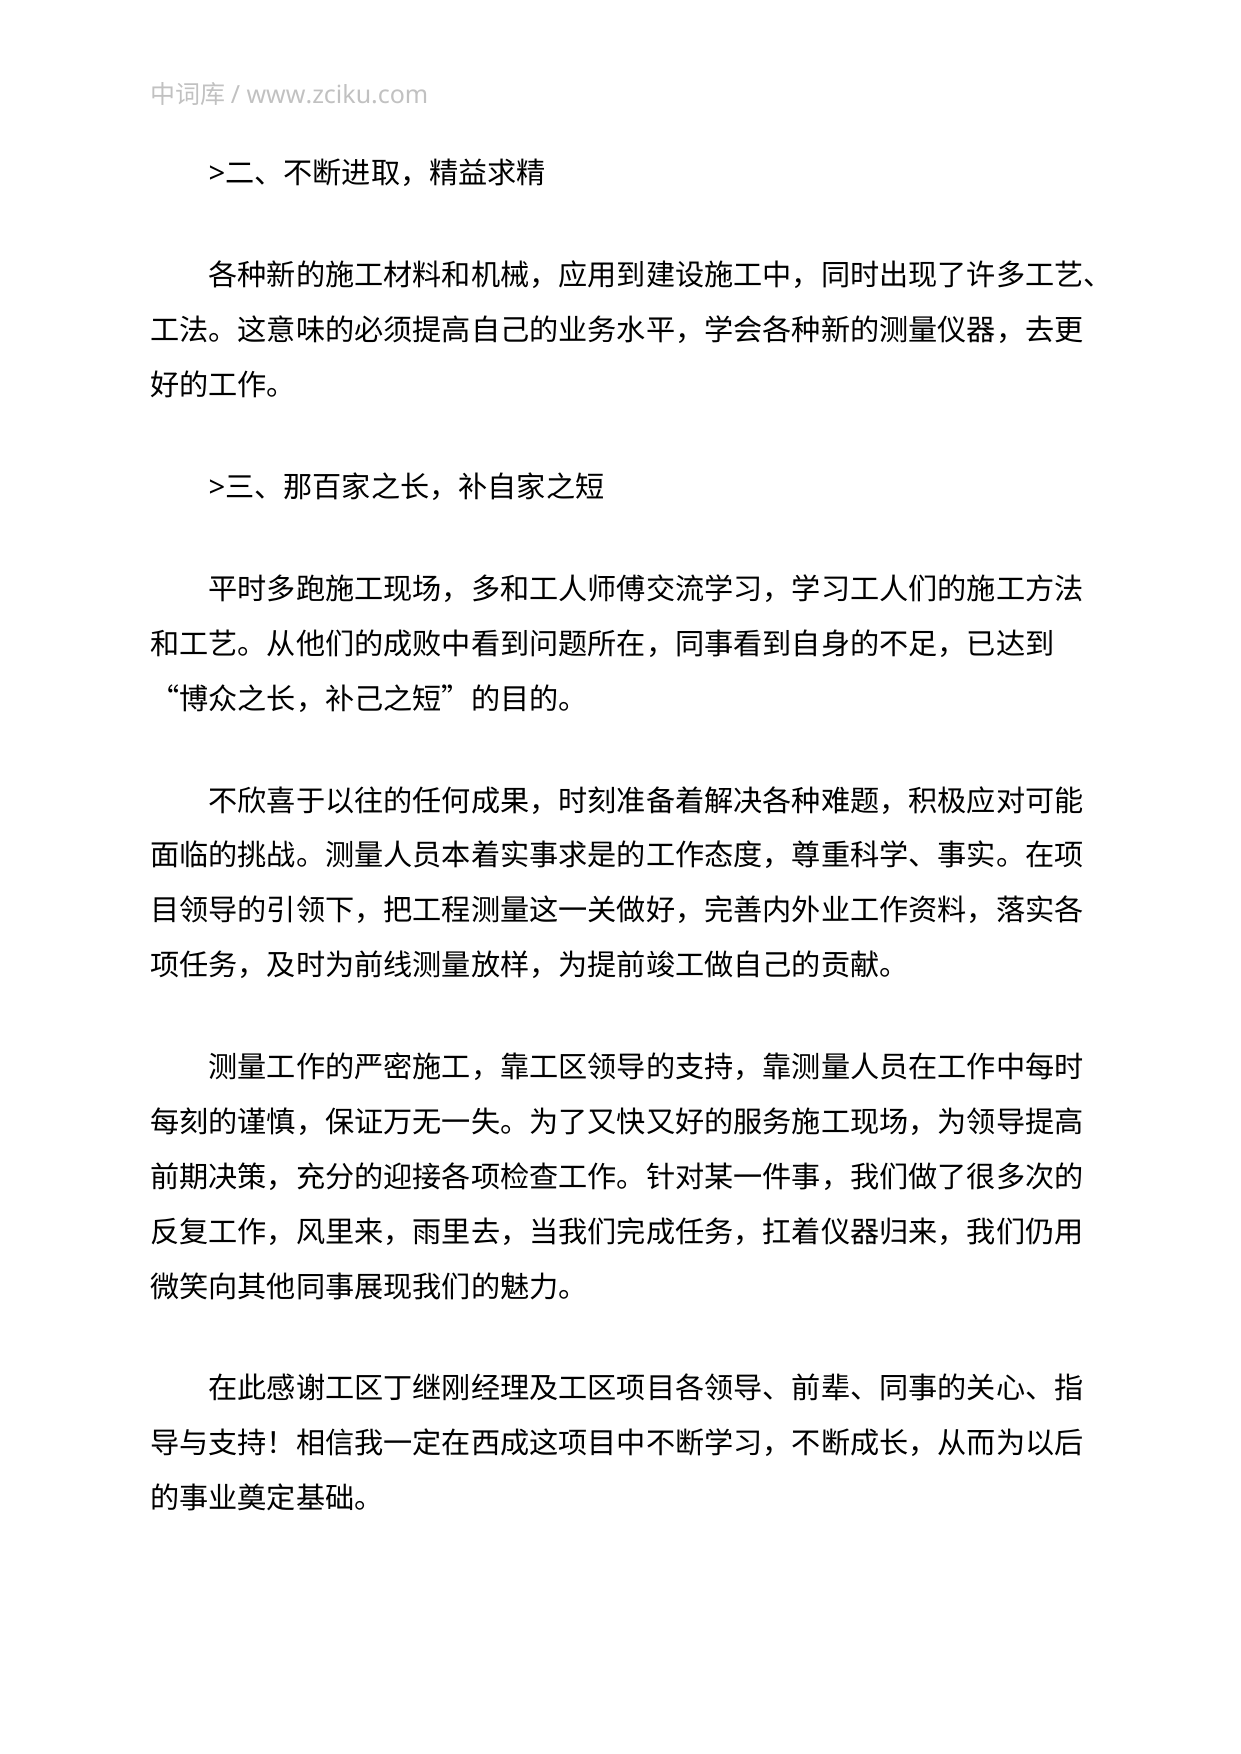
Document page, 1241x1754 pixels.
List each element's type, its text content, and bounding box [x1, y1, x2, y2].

text >三、那百家之长，补自家之短 [150, 463, 1090, 506]
text >二、不断进取，精益求精 [150, 150, 1090, 192]
text 各种新的施工材料和机械，应用到建设施工中，同时出现了许多工艺、工法。这意味的必须提高自己的业务水平，学会各种新的测量仪器，去更好的工作。 [150, 252, 1090, 404]
text 平时多跑施工现场，多和工人师傅交流学习，学习工人们的施工方法和工艺。从他们的成败中看到问题所在，同事看到自身的不足，已达到“博众之长，补己之短”的目的。 [150, 566, 1090, 718]
text 在此感谢工区丁继刚经理及工区项目各领导、前辈、同事的关心、指导与支持！相信我一定在西成这项目中不断学习，不断成长，从而为以后的事业奠定基础。 [150, 1365, 1090, 1517]
text 测量工作的严密施工，靠工区领导的支持，靠测量人员在工作中每时每刻的谨慎，保证万无一失。为了又快又好的服务施工现场，为领导提高前期决策，充分的迎接各项检查工作。针对某一件事，我们做了很多次的反复工作，风里来，雨里去，当我们完成任务，扛着仪器归来，我们仍用微笑向其他同事展现我们的魅力。 [150, 1043, 1090, 1305]
text 不欣喜于以往的任何成果，时刻准备着解决各种难题，积极应对可能面临的挑战。测量人员本着实事求是的工作态度，尊重科学、事实。在项目领导的引领下，把工程测量这一关做好，完善内外业工作资料，落实各项任务，及时为前线测量放样，为提前竣工做自己的贡献。 [150, 777, 1090, 984]
